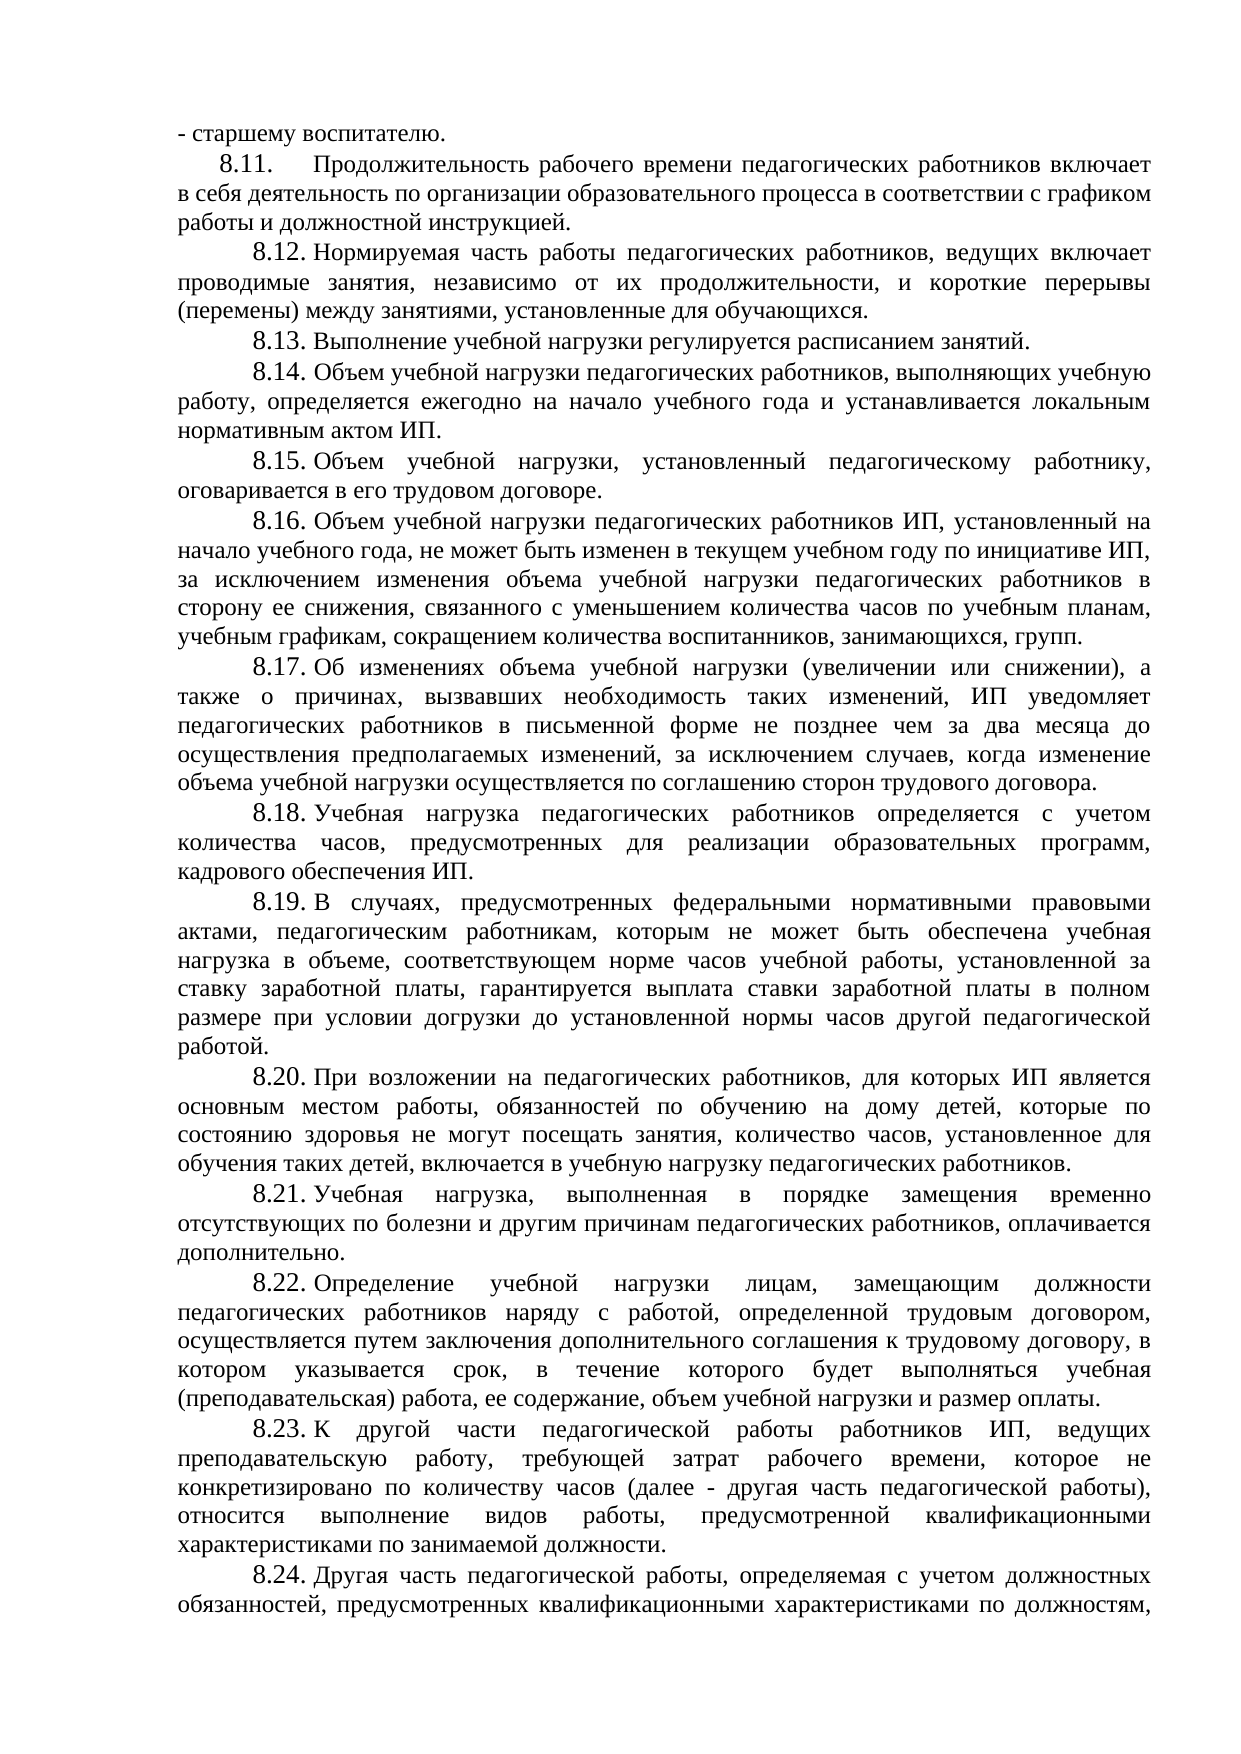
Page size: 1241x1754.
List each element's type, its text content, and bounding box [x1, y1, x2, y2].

list К другой части педагогической работы работников ИП, ведущих преподавательскую работу, требующей затрат рабочего времени, которое не конкретизировано по количеству часов (далее - другая часть педагогической работы), относится выполнение видов работы, предусмотренной квалификационными характеристиками по занимаемой должности. [177, 1412, 1152, 1558]
list Продолжительность рабочего времени педагогических работников включает в себя деятельность по организации образовательного процесса в соответствии с графиком работы и должностной инструкцией. [177, 147, 1152, 236]
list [177, 118, 1152, 147]
list Определение учебной нагрузки лицам, замещающим должности педагогических работников наряду с работой, определенной трудовым договором, осуществляется путем заключения дополнительного соглашения к трудовому договору, в котором указывается срок, в течение которого будет выполняться учебная (преподавательская) работа, ее содержание, объем учебной нагрузки и размер оплаты. [177, 1266, 1152, 1412]
list Учебная нагрузка, выполненная в порядке замещения временно отсутствующих по болезни и другим причинам педагогических работников, оплачивается дополнительно. [177, 1177, 1152, 1266]
list Объем учебной нагрузки педагогических работников, выполняющих учебную работу, определяется ежегодно на начало учебного года и устанавливается локальным нормативным актом ИП. [177, 355, 1152, 444]
list Учебная нагрузка педагогических работников определяется с учетом количества часов, предусмотренных для реализации образовательных программ, кадрового обеспечения ИП. [177, 796, 1152, 885]
list Объем учебной нагрузки, установленный педагогическому работнику, оговаривается в его трудовом договоре. [177, 444, 1152, 504]
list Об изменениях объема учебной нагрузки (увеличении или снижении), а также о причинах, вызвавших необходимость таких изменений, ИП уведомляет педагогических работников в письменной форме не позднее чем за два месяца до осуществления предполагаемых изменений, за исключением случаев, когда изменение объема учебной нагрузки осуществляется по соглашению сторон трудового договора. [177, 650, 1152, 796]
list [177, 1558, 1152, 1618]
list Нормируемая часть работы педагогических работников, ведущих включает проводимые занятия, независимо от их продолжительности, и короткие перерывы (перемены) между занятиями, установленные для обучающихся. [177, 236, 1152, 324]
list Выполнение учебной нагрузки регулируется расписанием занятий. [177, 324, 1152, 355]
list В случаях, предусмотренных федеральными нормативными правовыми актами, педагогическим работникам, которым не может быть обеспечена учебная нагрузка в объеме, соответствующем норме часов учебной работы, установленной за ставку заработной платы, гарантируется выплата ставки заработной платы в полном размере при условии догрузки до установленной нормы часов другой педагогической работой. [177, 885, 1152, 1060]
list При возложении на педагогических работников, для которых ИП является основным местом работы, обязанностей по обучению на дому детей, которые по состоянию здоровья не могут посещать занятия, количество часов, установленное для обучения таких детей, включается в учебную нагрузку педагогических работников. [177, 1060, 1152, 1177]
list Объем учебной нагрузки педагогических работников ИП, установленный на начало учебного года, не может быть изменен в текущем учебном году по инициативе ИП, за исключением изменения объема учебной нагрузки педагогических работников в сторону ее снижения, связанного с уменьшением количества часов по учебным планам, учебным графикам, сокращением количества воспитанников, занимающихся, групп. [177, 504, 1152, 650]
